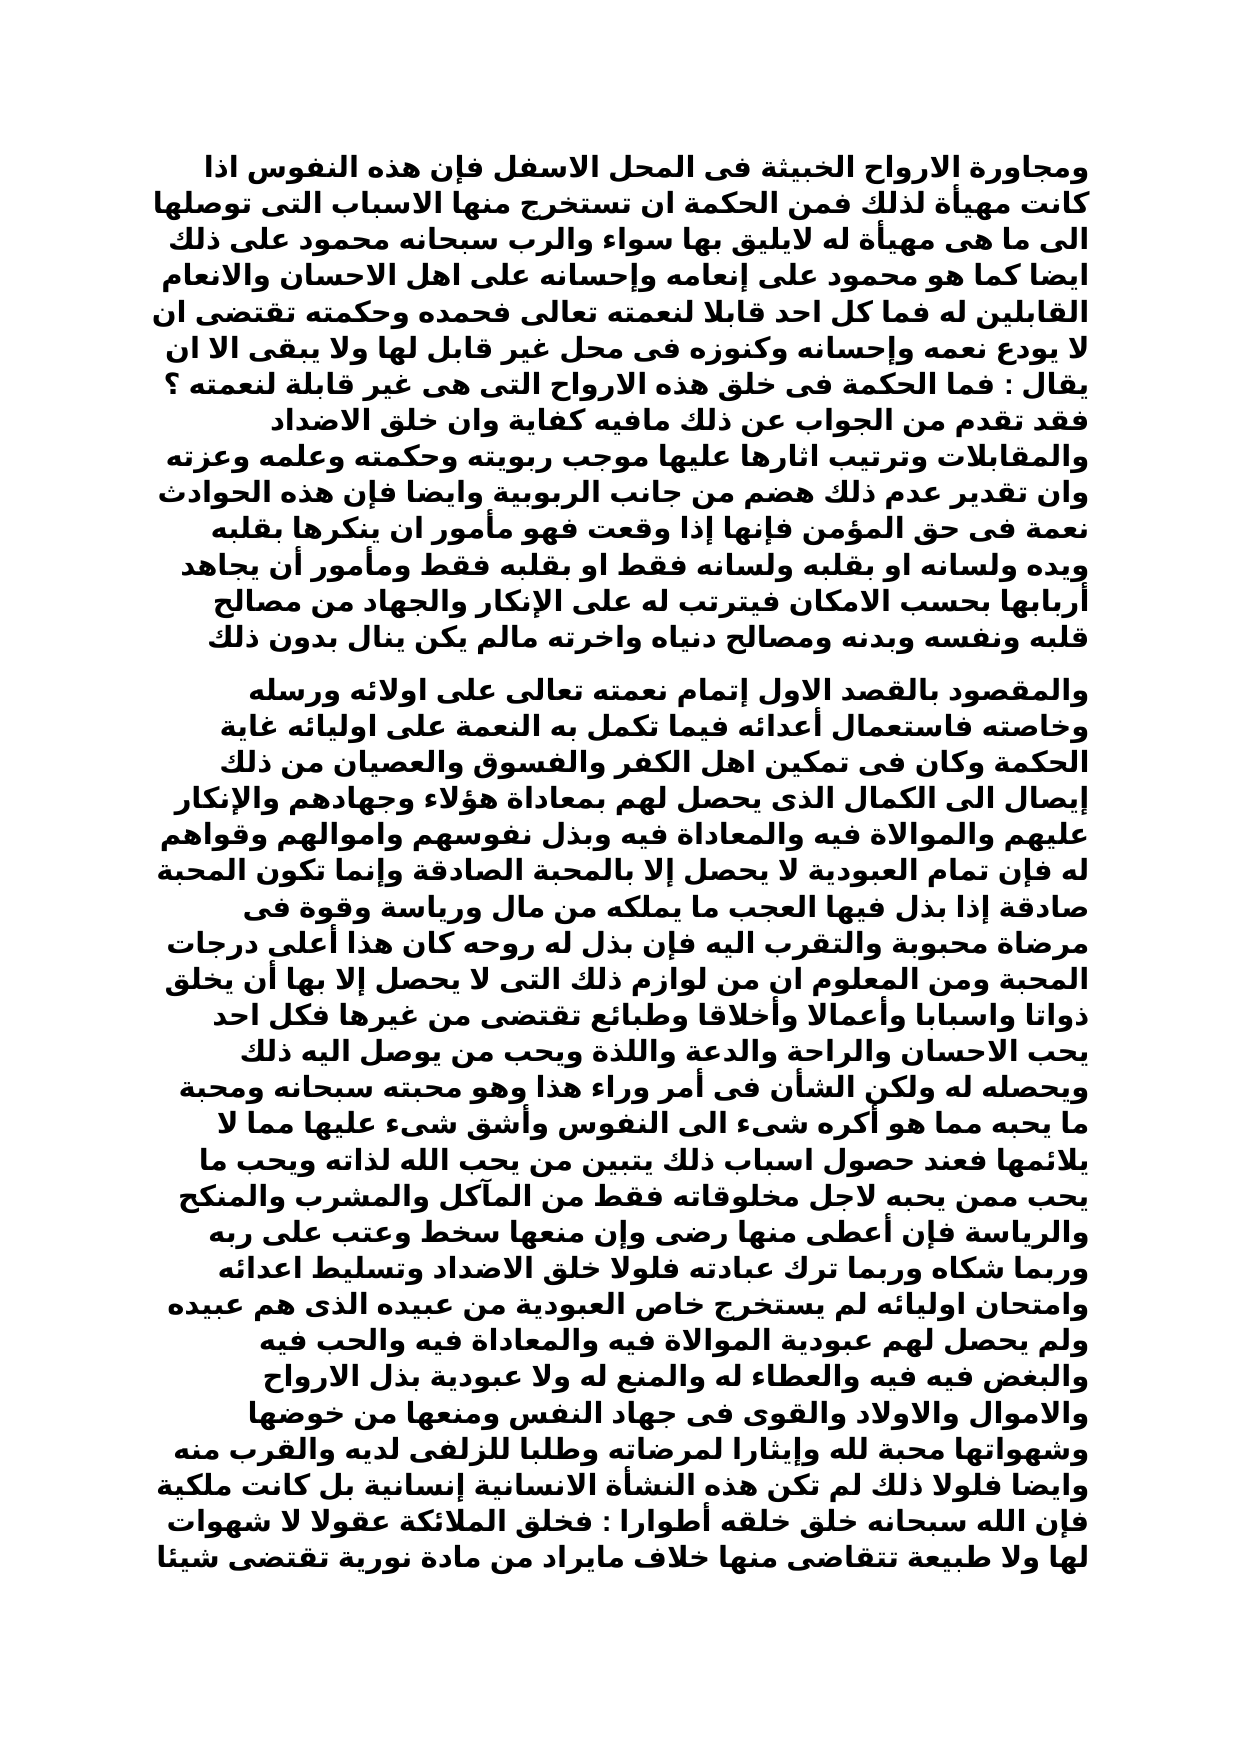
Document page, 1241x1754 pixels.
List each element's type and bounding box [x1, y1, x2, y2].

text [150, 673, 1090, 1574]
text [150, 150, 1090, 653]
